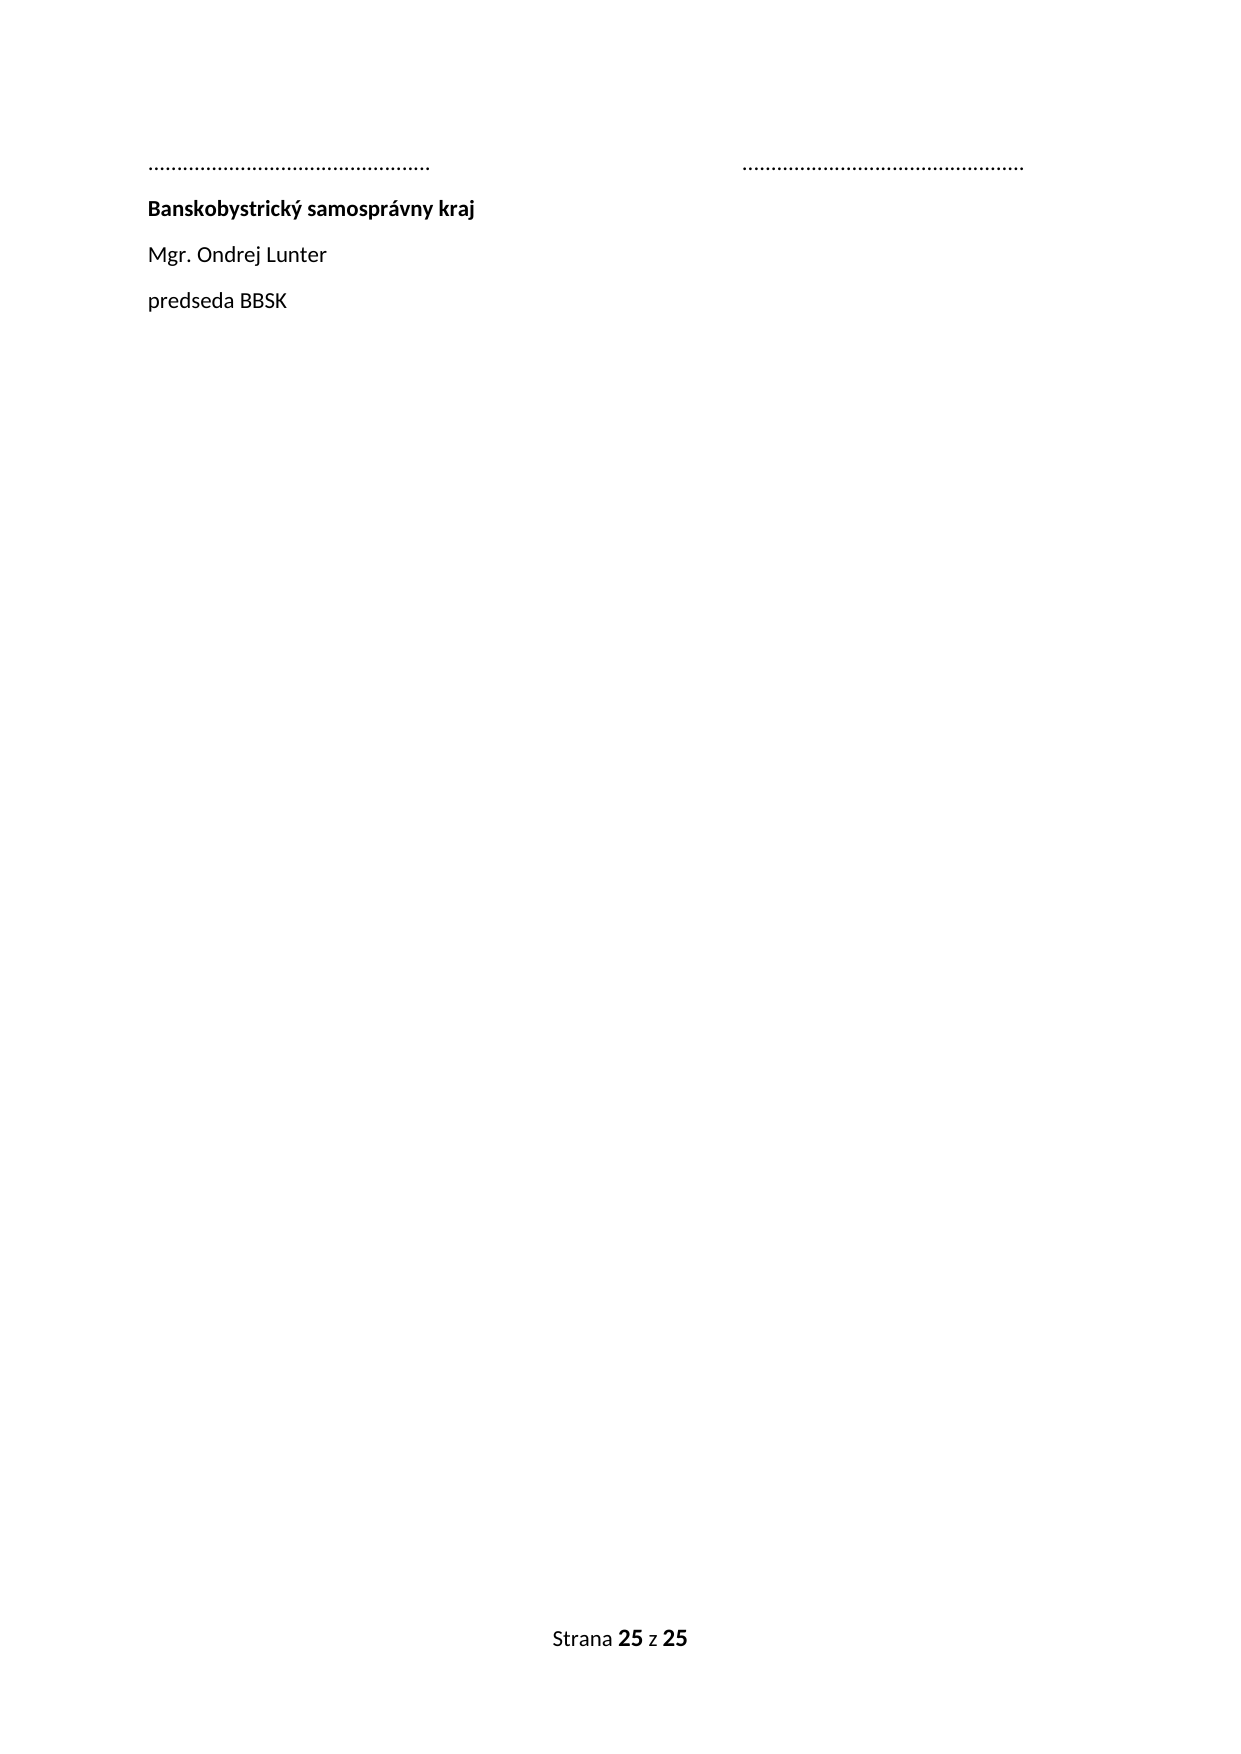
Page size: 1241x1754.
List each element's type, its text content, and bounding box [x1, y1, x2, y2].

text predseda BBSK [148, 286, 1093, 314]
text ................................................. ................................................. [148, 148, 1093, 176]
text Banskobystrický samosprávny kraj [148, 194, 1093, 222]
text Mgr. Ondrej Lunter [148, 240, 1093, 268]
